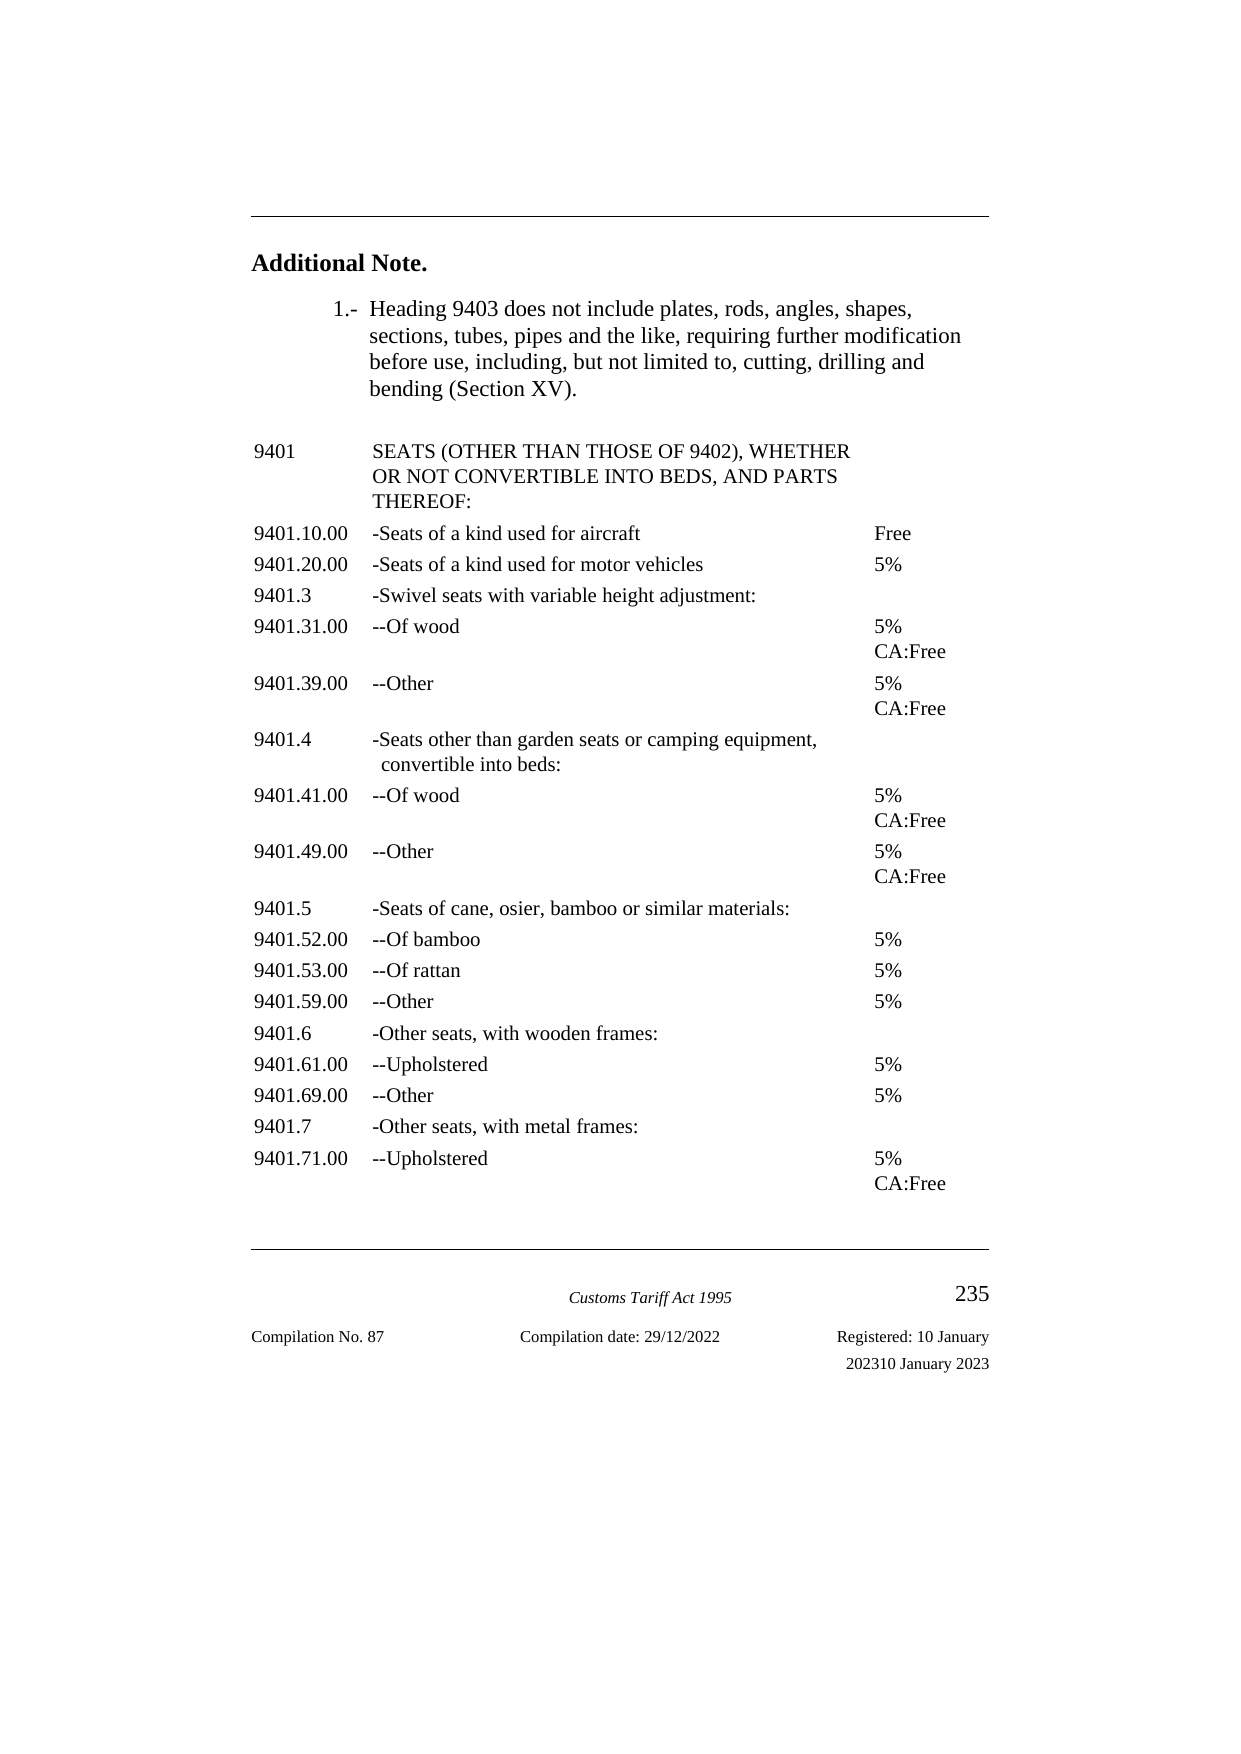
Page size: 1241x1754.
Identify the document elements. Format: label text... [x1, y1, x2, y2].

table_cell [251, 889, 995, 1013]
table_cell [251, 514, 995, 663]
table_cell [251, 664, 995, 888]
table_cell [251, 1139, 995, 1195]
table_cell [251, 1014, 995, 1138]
text 1.- Heading 9403 does not include plates, rods, angles, shapes, sections, tubes, pipes and the like, requiring further modification before use, including, but not limited to, cutting, drilling and bending (Section XV). [251, 296, 989, 401]
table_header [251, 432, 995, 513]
text Additional Note. [251, 248, 989, 277]
